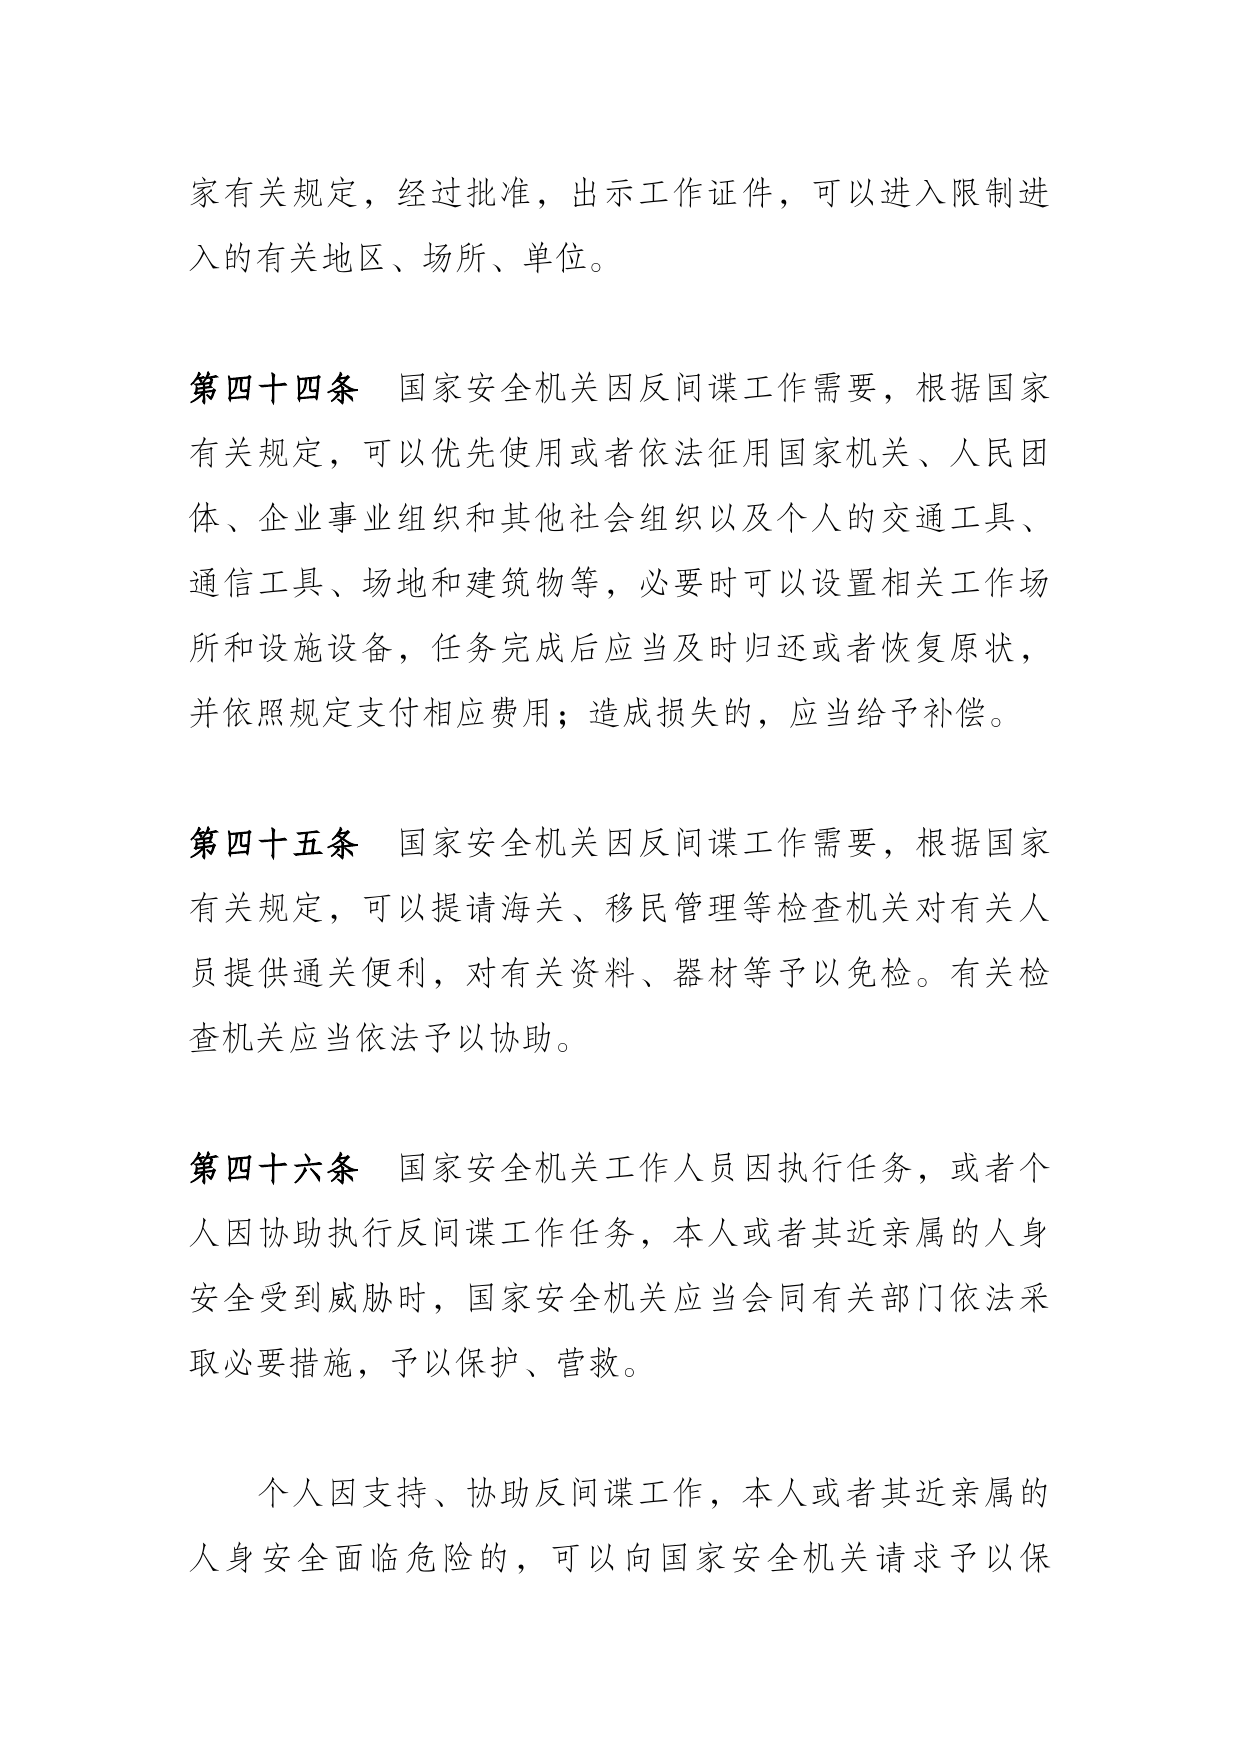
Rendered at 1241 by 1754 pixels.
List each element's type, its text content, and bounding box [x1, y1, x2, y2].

text 第四十六条 国家安全机关工作人员因执行任务，或者个人因协助执行反间谍工作任务，本人或者其近亲属的人身安全受到威胁时，国家安全机关应当会同有关部门依法采取必要措施，予以保护、营救。 [187, 1137, 1053, 1397]
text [187, 162, 1053, 292]
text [187, 1462, 1053, 1592]
text 第四十四条 国家安全机关因反间谍工作需要，根据国家有关规定，可以优先使用或者依法征用国家机关、人民团体、企业事业组织和其他社会组织以及个人的交通工具、通信工具、场地和建筑物等，必要时可以设置相关工作场所和设施设备，任务完成后应当及时归还或者恢复原状，并依照规定支付相应费用；造成损失的，应当给予补偿。 [187, 357, 1053, 747]
text 第四十五条 国家安全机关因反间谍工作需要，根据国家有关规定，可以提请海关、移民管理等检查机关对有关人员提供通关便利，对有关资料、器材等予以免检。有关检查机关应当依法予以协助。 [187, 812, 1053, 1072]
